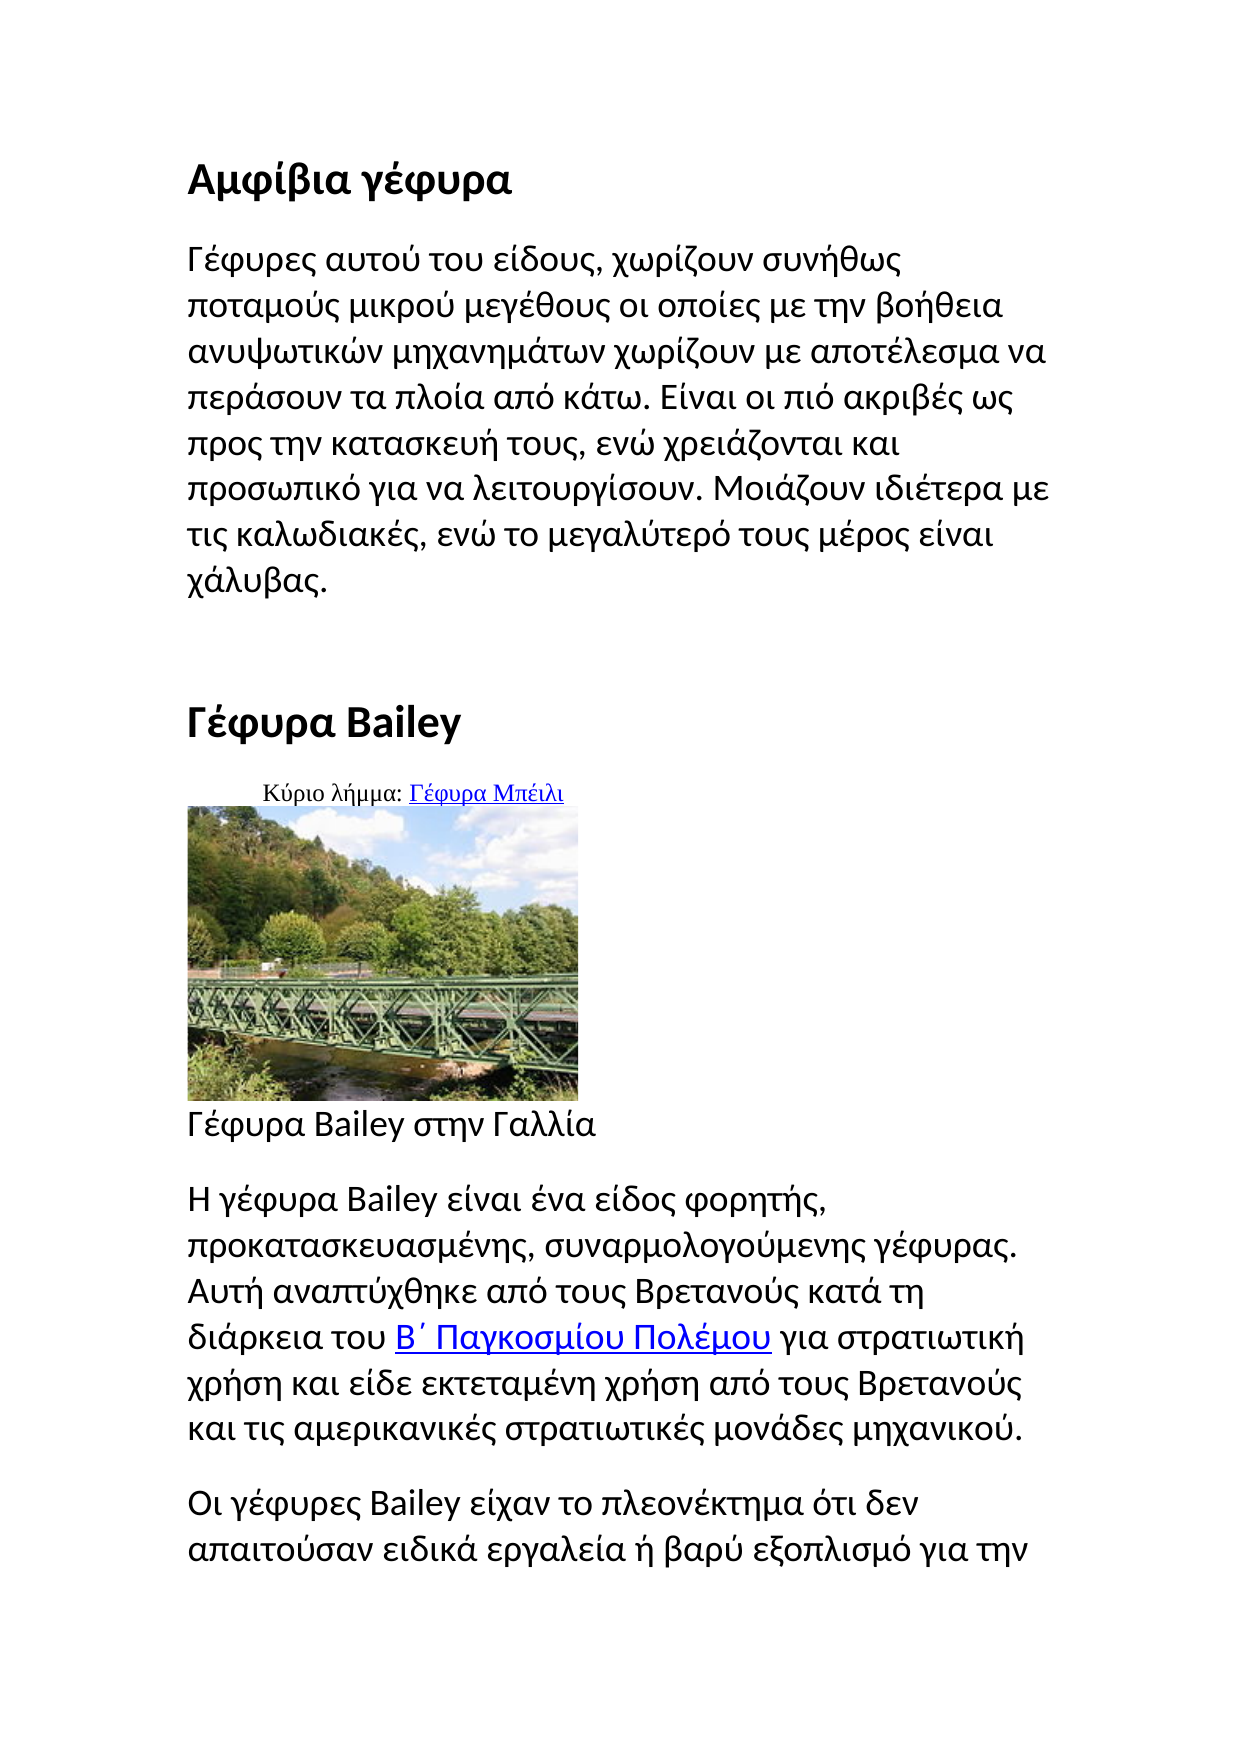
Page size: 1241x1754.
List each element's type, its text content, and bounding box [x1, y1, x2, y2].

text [187, 1479, 1053, 1571]
text Η γέφυρα Bailey είναι ένα είδος φορητής, προκατασκευασμένης, συναρμολογούμενης γέφυρας. Αυτή αναπτύχθηκε από τους Βρετανούς κατά τη διάρκεια του Β΄ Παγκοσμίου Πολέμου για στρατιωτική χρήση και είδε εκτεταμένη χρήση από τους Βρετανούς και τις αμερικανικές στρατιωτικές μονάδες μηχανικού. [187, 1175, 1053, 1450]
text Αμφίβια γέφυρα [187, 150, 1053, 206]
text Γέφυρα Bailey [187, 692, 1053, 748]
picture [187, 806, 579, 1101]
text Κύριο λήμμα: Γέφυρα Μπέιλι [262, 778, 1053, 806]
text Γέφυρα Bailey στην Γαλλία [187, 1100, 1053, 1146]
text Γέφυρες αυτού του είδους, χωρίζουν συνήθως ποταμούς μικρού μεγέθους οι οποίες με την βοήθεια ανυψωτικών μηχανημάτων χωρίζουν με αποτέλεσμα να περάσουν τα πλοία από κάτω. Είναι οι πιό ακριβές ως προς την κατασκευή τους, ενώ χρειάζονται και προσωπικό για να λειτουργίσουν. Μοιάζουν ιδιέτερα με τις καλωδιακές, ενώ το μεγαλύτερό τους μέρος είναι χάλυβας. [187, 235, 1053, 602]
